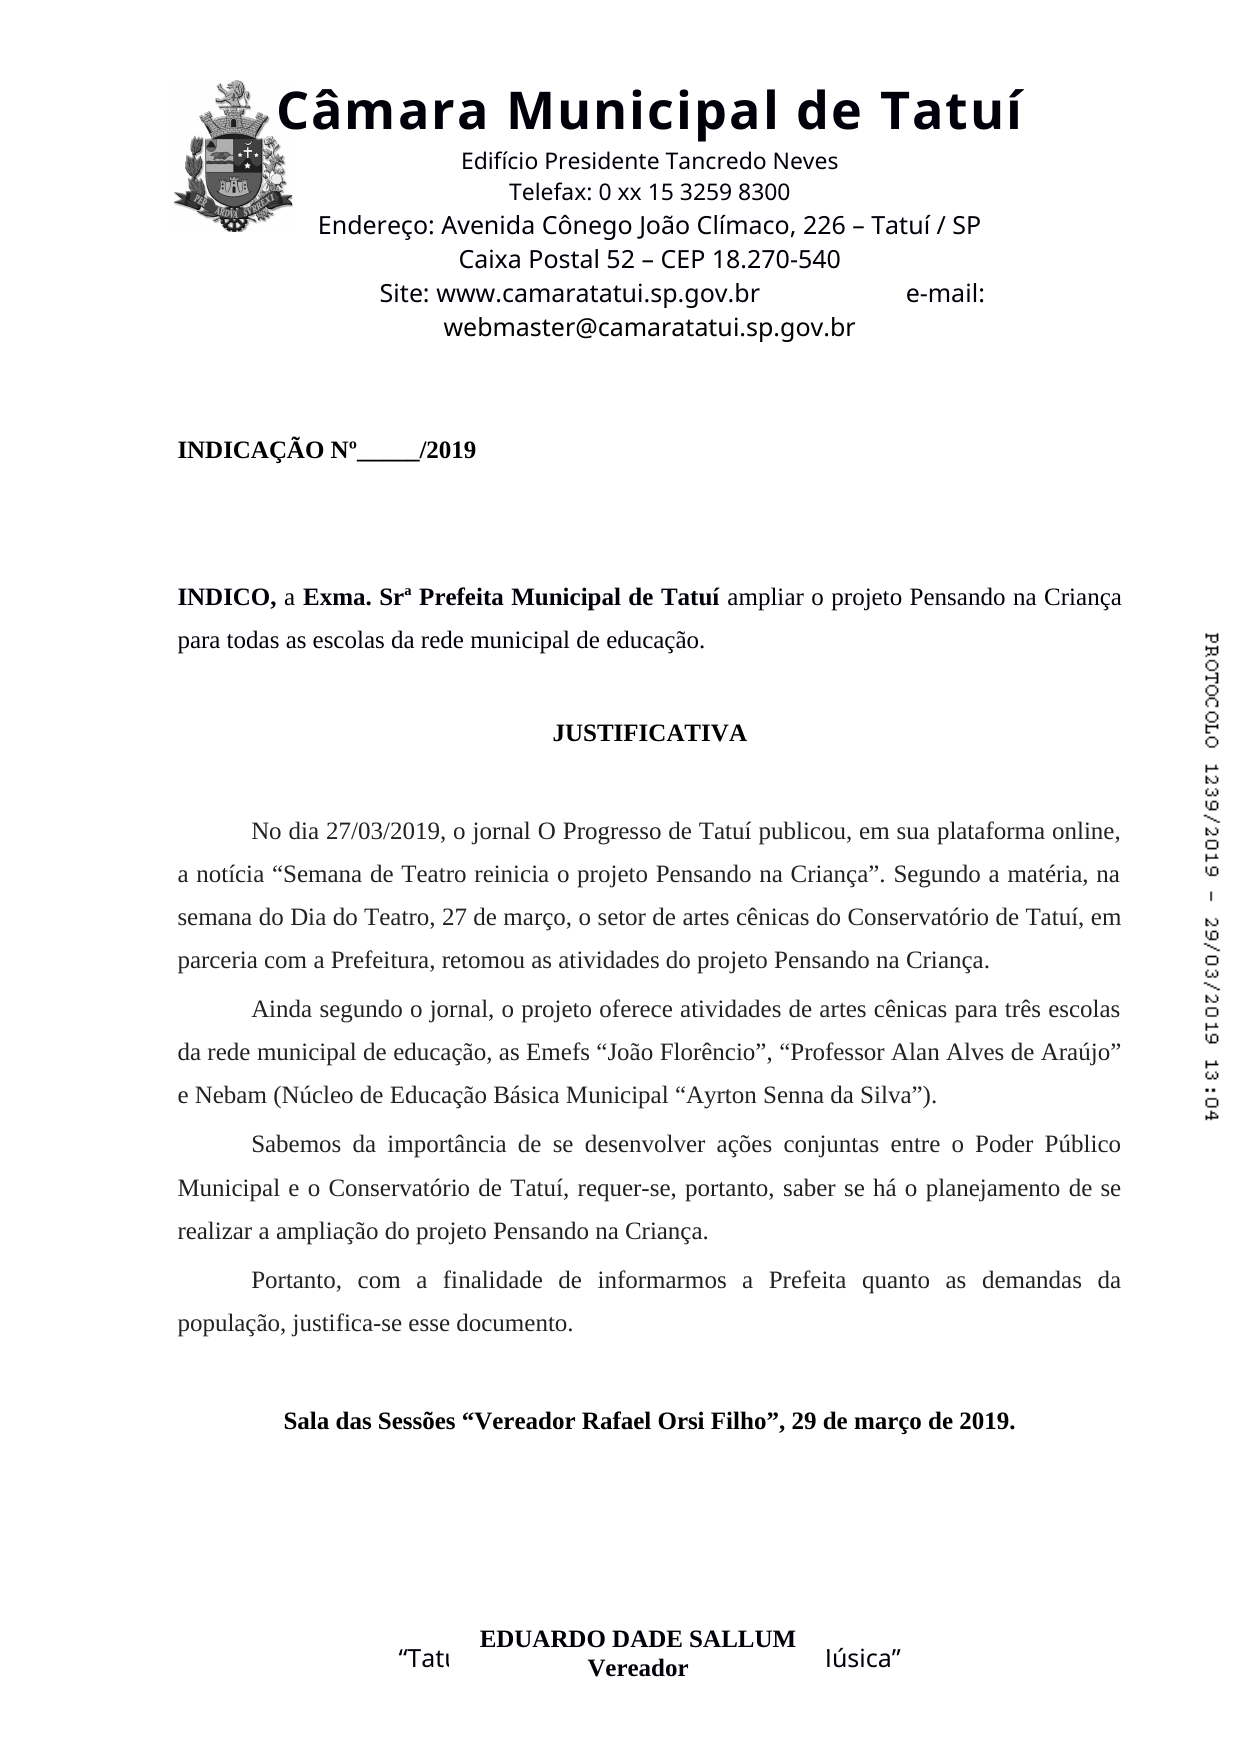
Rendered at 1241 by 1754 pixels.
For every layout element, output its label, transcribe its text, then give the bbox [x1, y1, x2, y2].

text Portanto, com a finalidade de informarmos a Prefeita quanto as demandas da população, justifica-se esse documento. [177, 1265, 1122, 1337]
text INDICAÇÃO Nº_____/2019 [177, 435, 1122, 464]
text JUSTIFICATIVA [177, 718, 1122, 746]
text Sabemos da importância de se desenvolver ações conjuntas entre o Poder Público Municipal e o Conservatório de Tatuí, requer-se, portanto, saber se há o planejamento de se realizar a ampliação do projeto Pensando na Criança. [177, 1129, 1122, 1244]
text Ainda segundo o jornal, o projeto oferece atividades de artes cênicas para três escolas da rede municipal de educação, as Emefs “João Florêncio”, “Professor Alan Alves de Araújo” e Nebam (Núcleo de Educação Básica Municipal “Ayrton Senna da Silva”). [177, 994, 1122, 1109]
picture [1177, 629, 1241, 1125]
text No dia 27/03/2019, o jornal O Progresso de Tatuí publicou, em sua plataforma online, a notícia “Semana de Teatro reinicia o projeto Pensando na Criança”. Segundo a matéria, na semana do Dia do Teatro, 27 de março, o setor de artes cênicas do Conservatório de Tatuí, em parceria com a Prefeitura, retomou as atividades do projeto Pensando na Criança. [177, 816, 1122, 974]
text INDICO, a Exma. Sra Prefeita Municipal de Tatuí ampliar o projeto Pensando na Criança para todas as escolas da rede municipal de educação. [177, 582, 1122, 654]
text Sala das Sessões “Vereador Rafael Orsi Filho”, 29 de março de 2019. [177, 1406, 1122, 1435]
